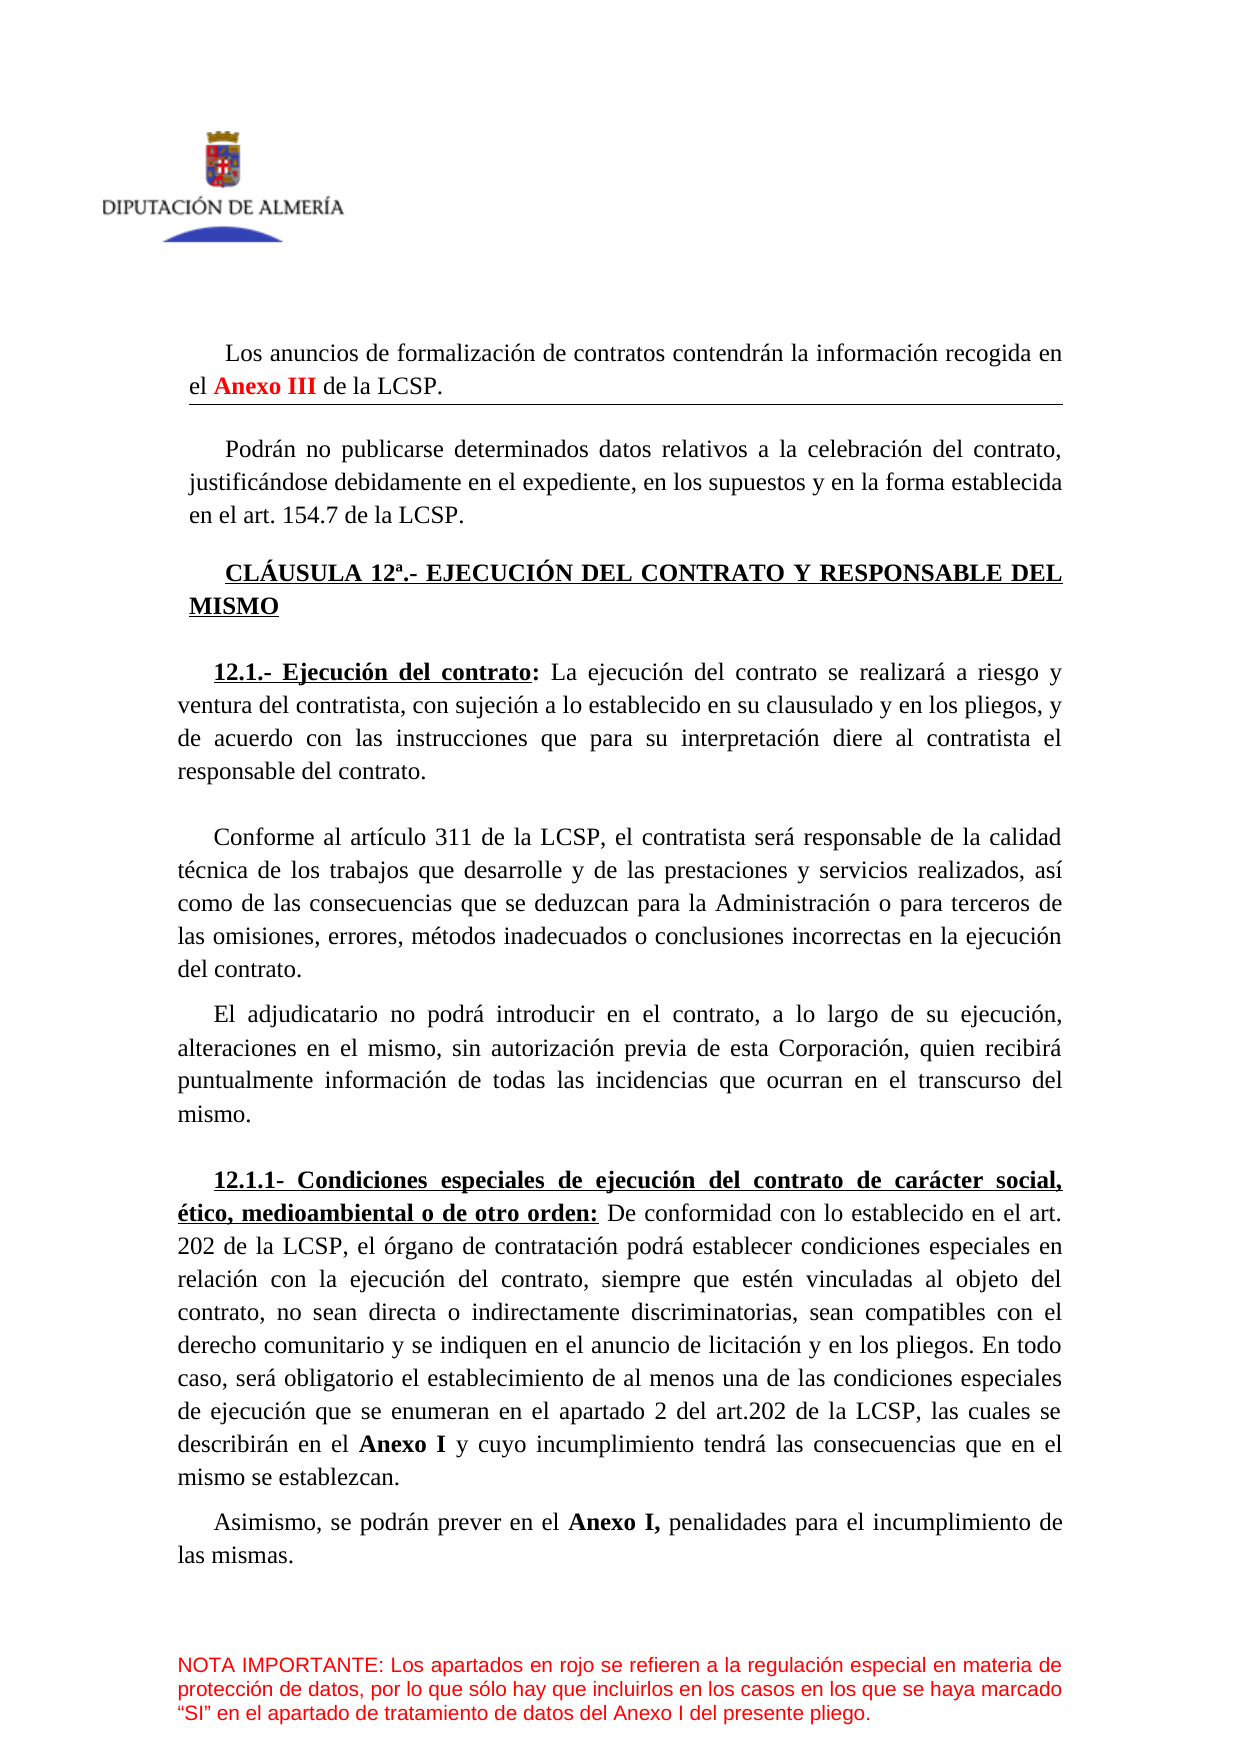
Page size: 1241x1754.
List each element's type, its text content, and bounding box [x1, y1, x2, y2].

text Los anuncios de formalización de contratos contendrán la información recogida en el Anexo III de la LCSP. [189, 338, 1063, 404]
text 12.1.1- Condiciones especiales de ejecución del contrato de carácter social, ético, medioambiental o de otro orden: De conformidad con lo establecido en el art. 202 de la LCSP, el órgano de contratación podrá establecer condiciones especiales en relación con la ejecución del contrato, siempre que estén vinculadas al objeto del contrato, no sean directa o indirectamente discriminatorias, sean compatibles con el derecho comunitario y se indiquen en el anuncio de licitación y en los pliegos. En todo caso, será obligatorio el establecimiento de al menos una de las condiciones especiales de ejecución que se enumeran en el apartado 2 del art.202 de la LCSP, las cuales se describirán en el Anexo I y cuyo incumplimiento tendrá las consecuencias que en el mismo se establezcan. [177, 1165, 1063, 1491]
text El adjudicatario no podrá introducir en el contrato, a lo largo de su ejecución, alteraciones en el mismo, sin autorización previa de esta Corporación, quien recibirá puntualmente información de todas las incidencias que ocurran en el transcurso del mismo. [177, 999, 1063, 1127]
text Asimismo, se podrán prever en el Anexo I, penalidades para el incumplimiento de las mismas. [177, 1507, 1063, 1569]
text CLÁUSULA 12ª.- EJECUCIÓN DEL CONTRATO Y RESPONSABLE DEL MISMO [189, 558, 1063, 619]
text Podrán no publicarse determinados datos relativos a la celebración del contrato, justificándose debidamente en el expediente, en los supuestos y en la forma establecida en el art. 154.7 de la LCSP. [189, 434, 1063, 528]
text Conforme al artículo 311 de la LCSP, el contratista será responsable de la calidad técnica de los trabajos que desarrolle y de las prestaciones y servicios realizados, así como de las consecuencias que se deduzcan para la Administración o para terceros de las omisiones, errores, métodos inadecuados o conclusiones incorrectas en la ejecución del contrato. [177, 822, 1063, 983]
text 12.1.- Ejecución del contrato: La ejecución del contrato se realizará a riesgo y ventura del contratista, con sujeción a lo establecido en su clausulado y en los pliegos, y de acuerdo con las instrucciones que para su interpretación diere al contratista el responsable del contrato. [177, 657, 1063, 785]
picture [102, 131, 345, 244]
